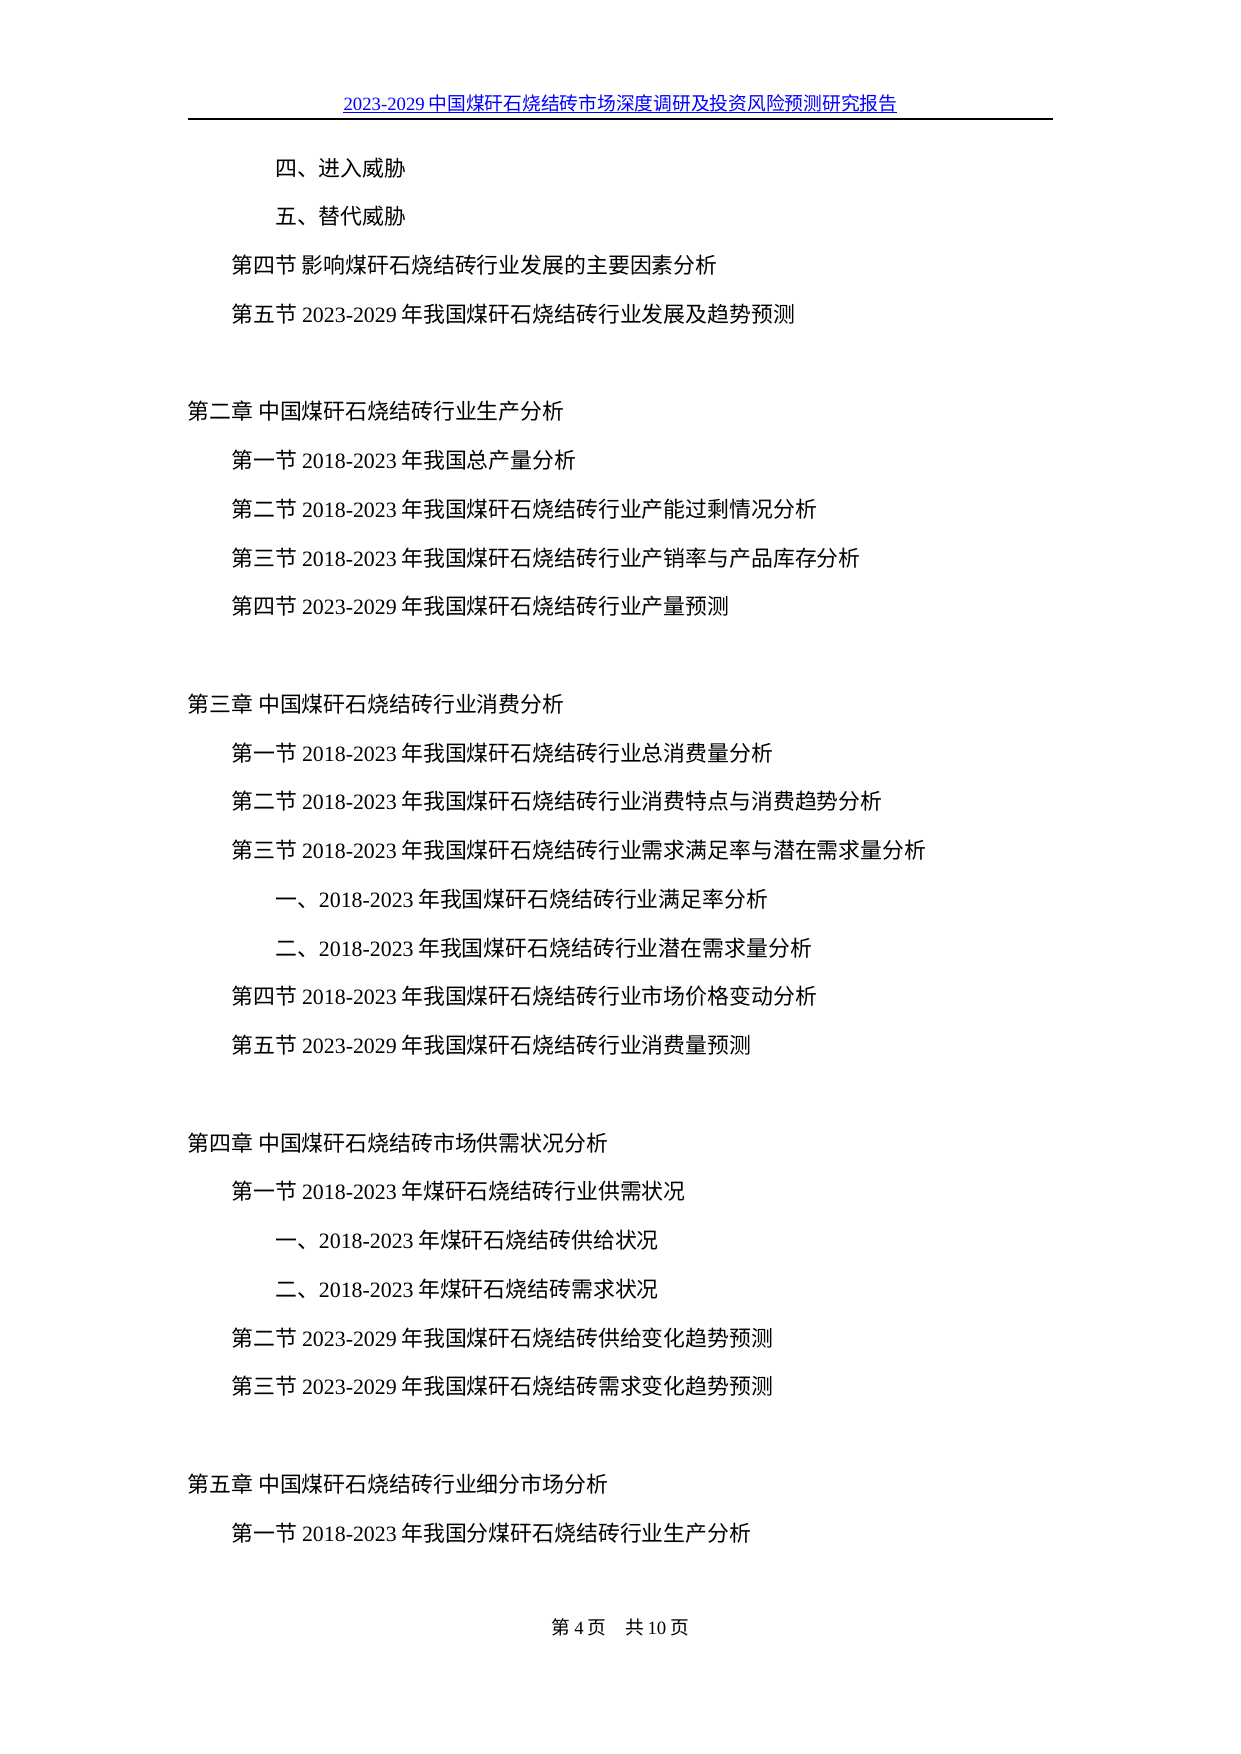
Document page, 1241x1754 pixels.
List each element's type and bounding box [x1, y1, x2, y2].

text [187, 150, 1053, 1548]
